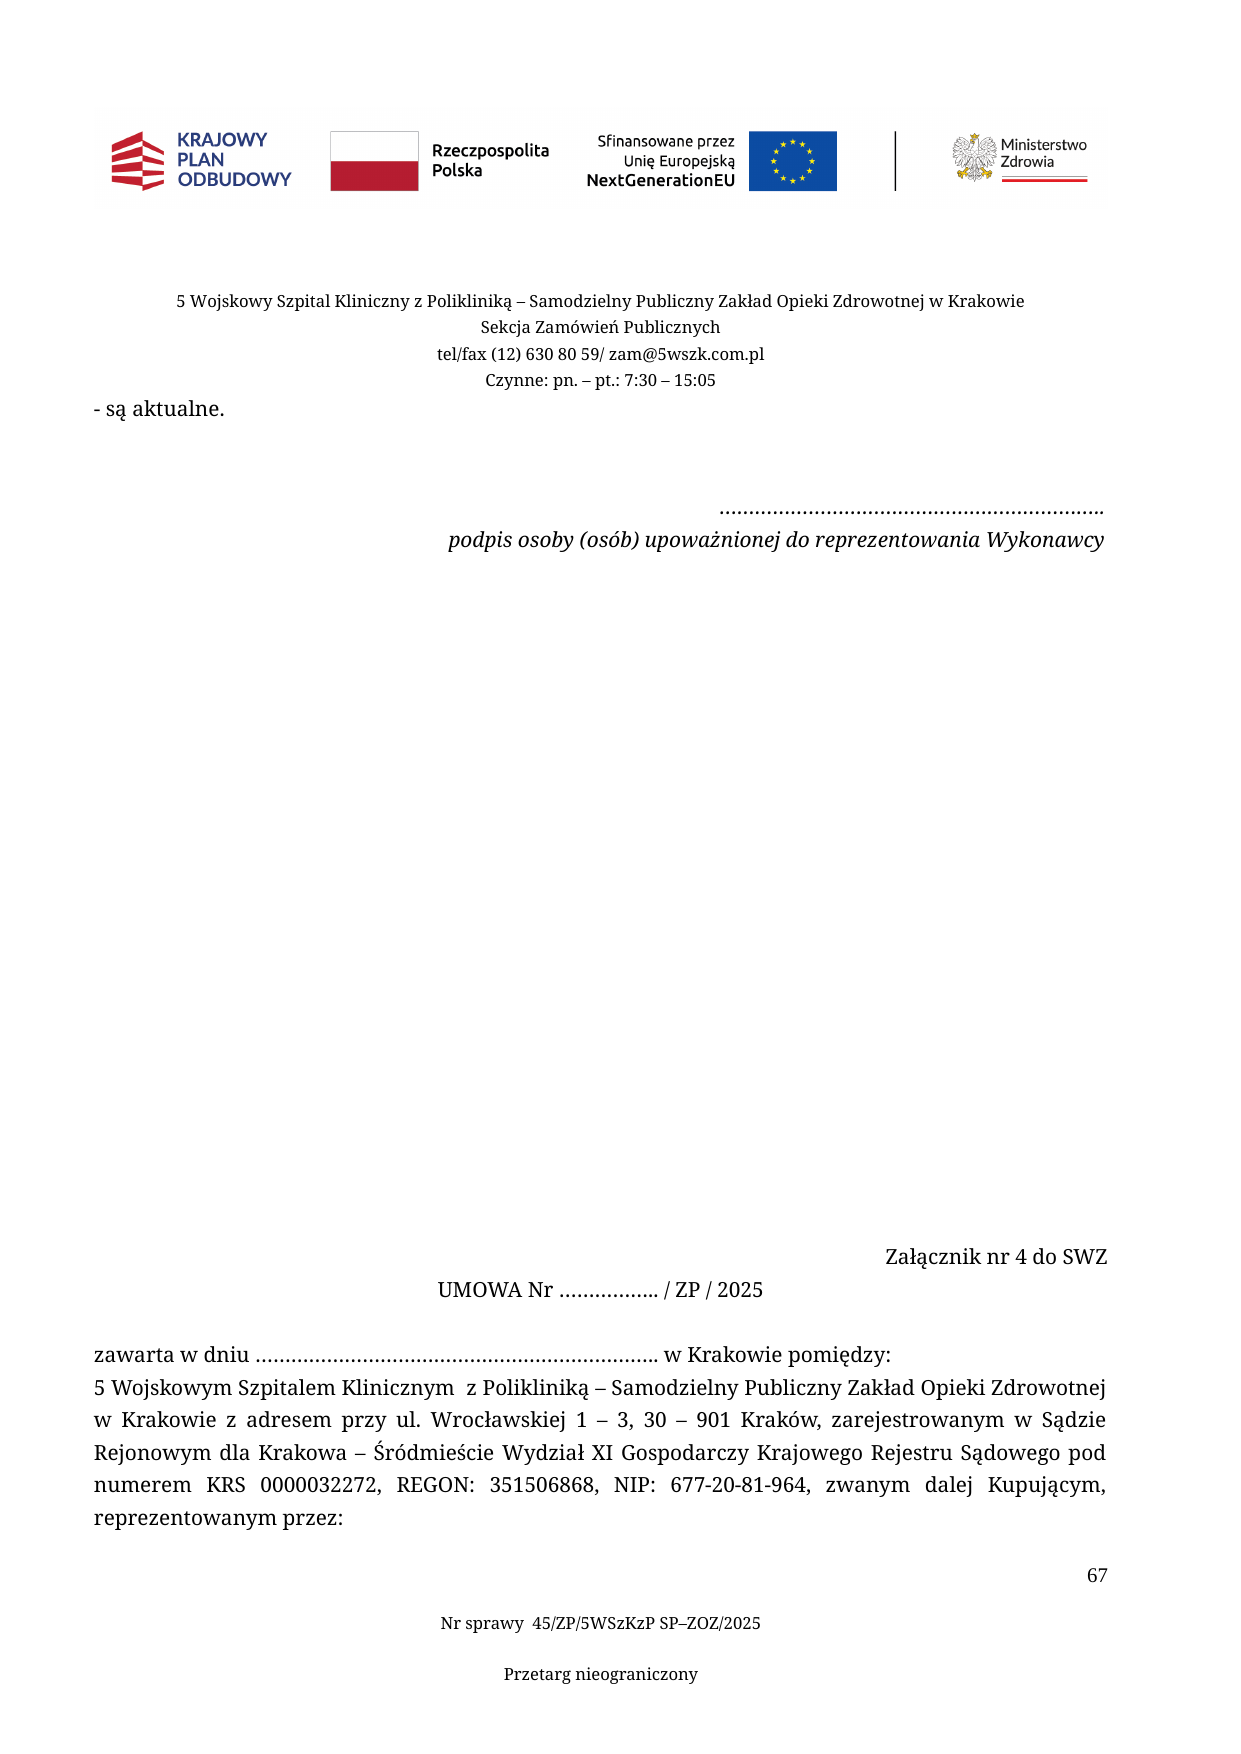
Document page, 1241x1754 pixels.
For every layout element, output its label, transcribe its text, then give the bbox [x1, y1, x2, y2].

picture [93, 107, 1108, 209]
text zawarta w dniu ………………………………………………………….. w Krakowie pomiędzy: [94, 1340, 1107, 1368]
text UMOWA Nr …………….. / ZP / 2025 [94, 1275, 1107, 1303]
text - są aktualne. [94, 394, 1107, 423]
text Załącznik nr 4 do SWZ [94, 1242, 1107, 1271]
text 5 Wojskowym Szpitalem Klinicznym z Polikliniką – Samodzielny Publiczny Zakład Opieki Zdrowotnej w Krakowie z adresem przy ul. Wrocławskiej 1 – 3, 30 – 901 Kraków, zarejestrowanym w Sądzie Rejonowym dla Krakowa – Śródmieście Wydział XI Gospodarczy Krajowego Rejestru Sądowego pod numerem KRS 0000032272, REGON: 351506868, NIP: 677-20-81-964, zwanym dalej Kupującym, reprezentowanym przez: [94, 1373, 1107, 1531]
text podpis osoby (osób) upoważnionej do reprezentowania Wykonawcy [94, 525, 1107, 553]
text ……………………………………………………….. [94, 492, 1107, 521]
